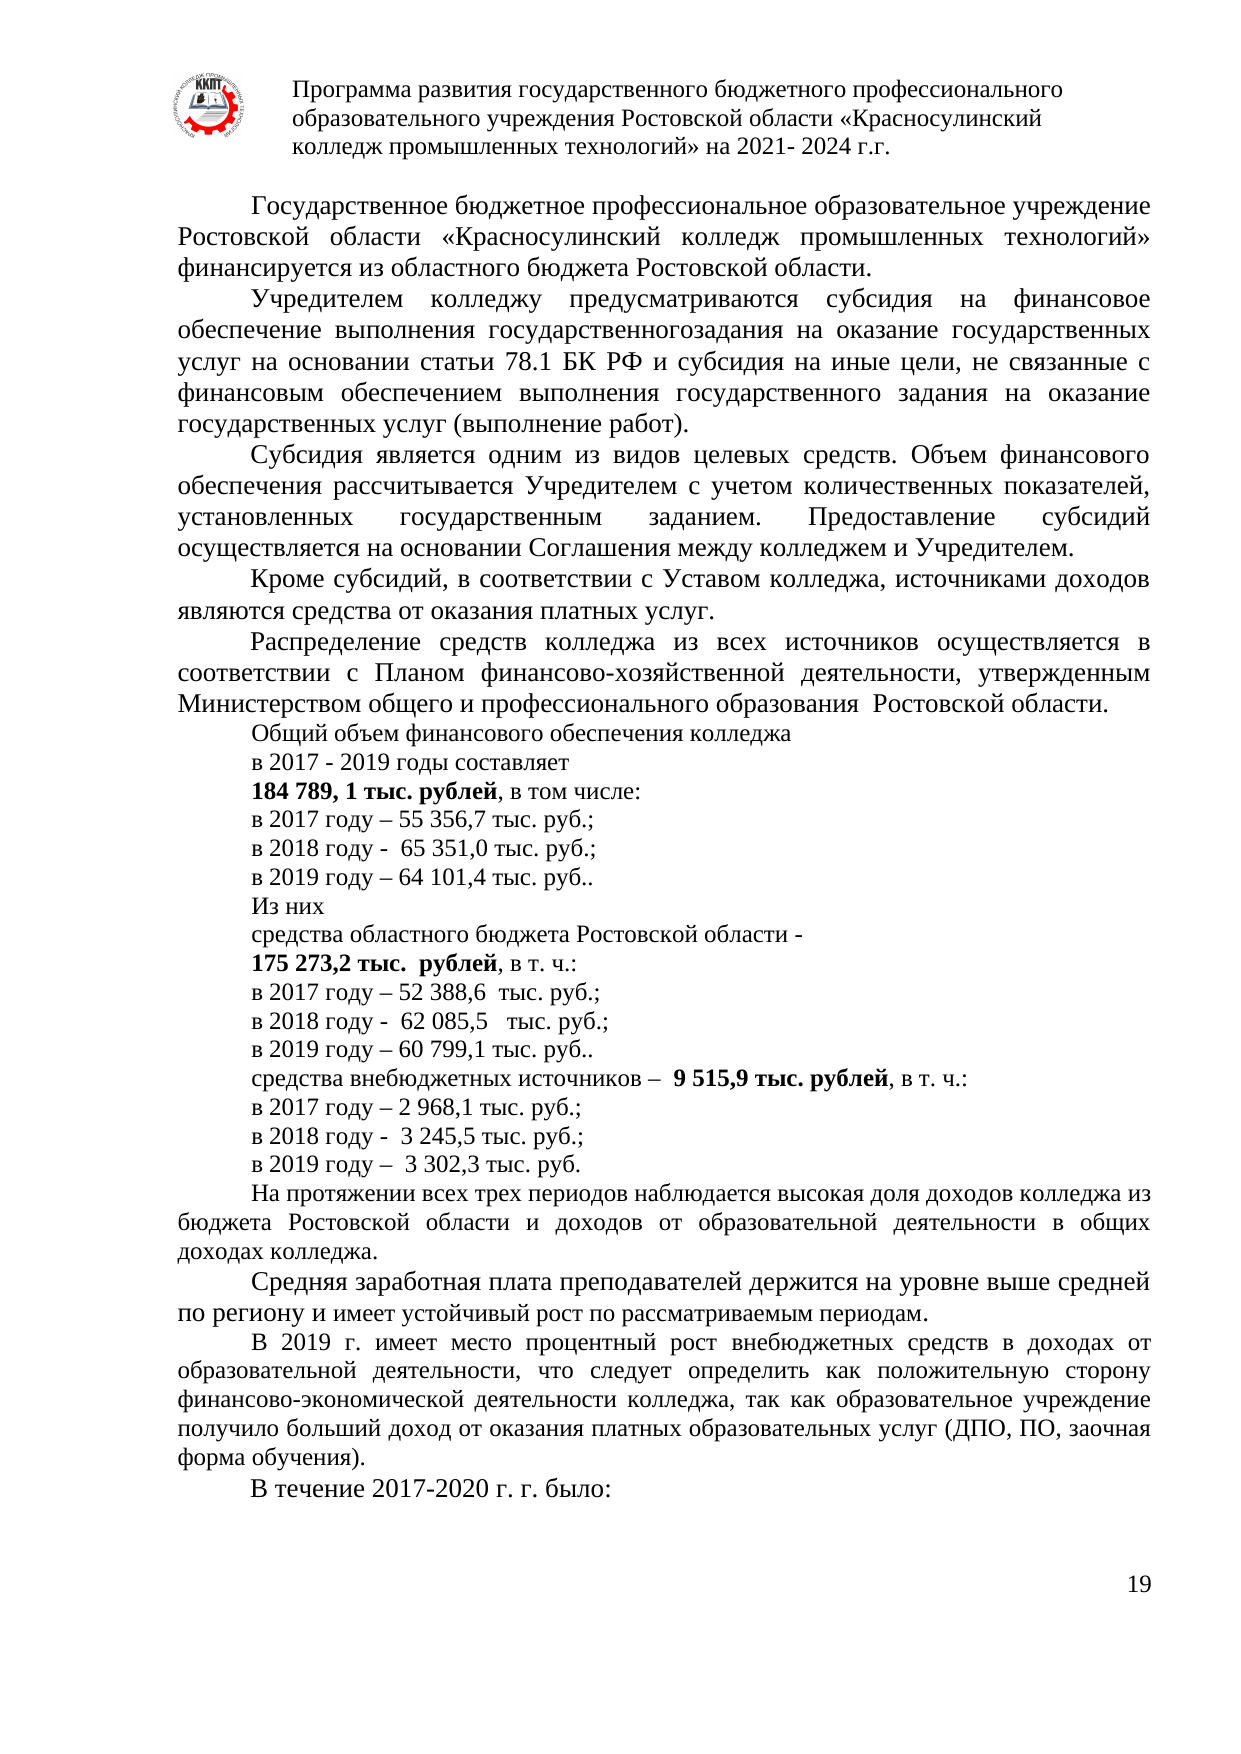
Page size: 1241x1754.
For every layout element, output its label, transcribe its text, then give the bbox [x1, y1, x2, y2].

text в 2019 году – 60 799,1 тыс. руб.. [177, 1034, 1152, 1063]
text в 2019 году – 3 302,3 тыс. руб. [177, 1149, 1152, 1178]
text В 2019 г. имеет место процентный рост внебюджетных средств в доходах от образовательной деятельности, что следует определить как положительную сторону финансово-экономической деятельности колледжа, так как образовательное учреждение получило больший доход от оказания платных образовательных услуг (ДПО, ПО, заочная форма обучения). [177, 1327, 1152, 1471]
picture [173, 73, 244, 138]
text Субсидия является одним из видов целевых средств. Объем финансового обеспечения рассчитывается Учредителем с учетом количественных показателей, установленных государственным заданием. Предоставление субсидий осуществляется на основании Соглашения между колледжем и Учредителем. [177, 438, 1152, 563]
text В течение 2017-2020 г. г. было: [177, 1471, 1152, 1504]
text Распределение средств колледжа из всех источников осуществляется в соответствии с Планом финансово-хозяйственной деятельности, утвержденным Министерством общего и профессионального образования Ростовской области. [177, 625, 1152, 718]
text в 2017 - 2019 годы составляет [177, 747, 1152, 776]
text средства областного бюджета Ростовской области - [177, 919, 1152, 948]
text в 2018 году - 65 351,0 тыс. руб.; [177, 833, 1152, 862]
text в 2017 году – 52 388,6 тыс. руб.; [177, 977, 1152, 1006]
text Государственное бюджетное профессиональное образовательное учреждение Ростовской области «Красносулинский колледж промышленных технологий» финансируется из областного бюджета Ростовской области. [177, 189, 1152, 282]
text в 2018 году - 3 245,5 тыс. руб.; [177, 1121, 1152, 1149]
text 175 273,2 тыс. рублей, в т. ч.: [177, 948, 1152, 977]
text в 2018 году - 62 085,5 тыс. руб.; [177, 1006, 1152, 1034]
text Общий объем финансового обеспечения колледжа [177, 718, 1152, 747]
text На протяжении всех трех периодов наблюдается высокая доля доходов колледжа из бюджета Ростовской области и доходов от образовательной деятельности в общих доходах колледжа. [177, 1178, 1152, 1264]
text в 2017 году – 2 968,1 тыс. руб.; [177, 1092, 1152, 1121]
text 184 789, 1 тыс. рублей, в том числе: [177, 776, 1152, 804]
text Средняя заработная плата преподавателей держится на уровне выше средней по региону и имеет устойчивый рост по рассматриваемым периодам. [177, 1264, 1152, 1327]
text Учредителем колледжу предусматриваются субсидия на финансовое обеспечение выполнения государственногозадания на оказание государственных услуг на основании статьи 78.1 БК РФ и субсидия на иные цели, не связанные с финансовым обеспечением выполнения государственного задания на оказание государственных услуг (выполнение работ). [177, 282, 1152, 438]
text Из них [177, 891, 1152, 919]
text Кроме субсидий, в соответствии с Уставом колледжа, источниками доходов являются средства от оказания платных услуг. [177, 563, 1152, 625]
text в 2019 году – 64 101,4 тыс. руб.. [177, 862, 1152, 891]
text средства внебюджетных источников – 9 515,9 тыс. рублей, в т. ч.: [177, 1063, 1152, 1092]
text в 2017 году – 55 356,7 тыс. руб.; [177, 804, 1152, 833]
